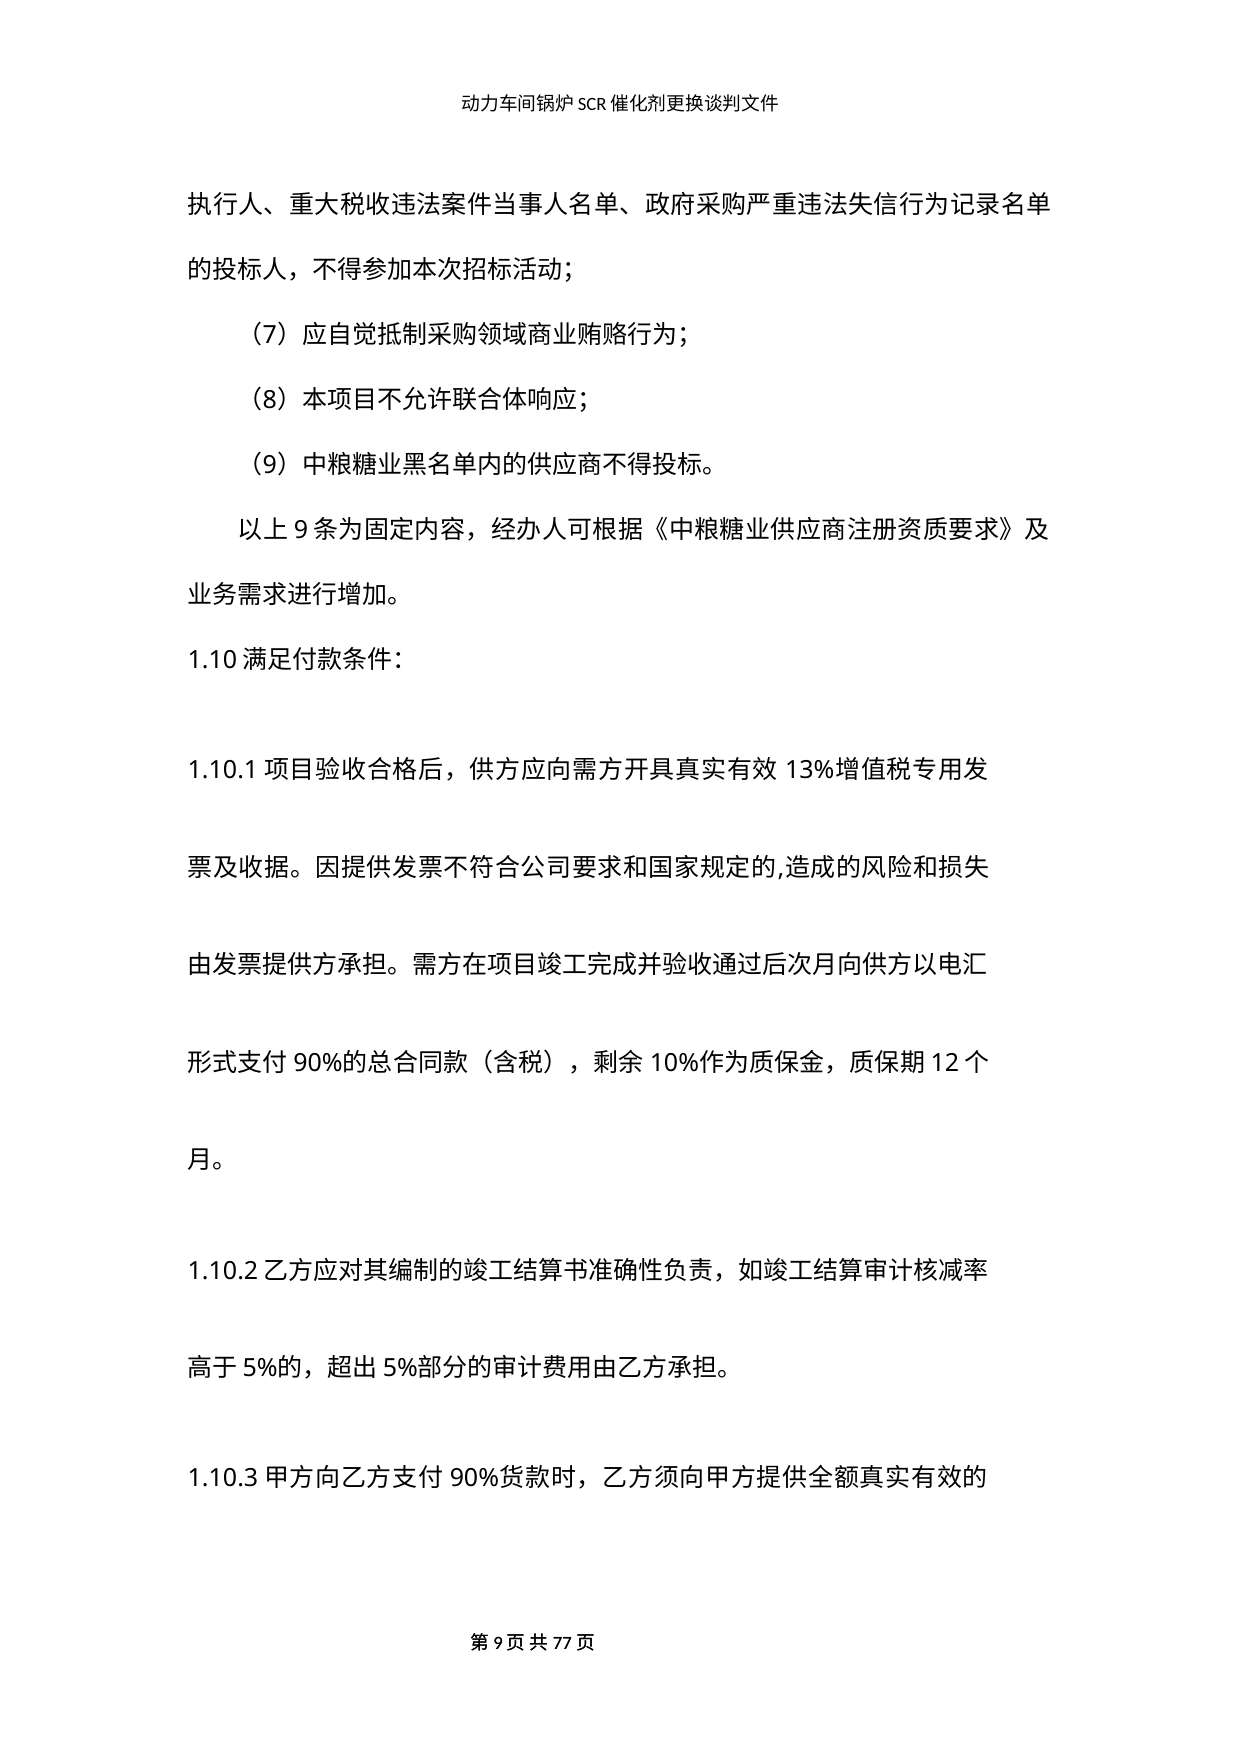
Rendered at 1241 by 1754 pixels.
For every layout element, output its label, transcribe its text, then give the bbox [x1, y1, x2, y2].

text 1.10满足付款条件： [187, 625, 989, 690]
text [187, 170, 1053, 300]
text （8）本项目不允许联合体响应； [187, 365, 1053, 430]
text 1.10.2乙方应对其编制的竣工结算书准确性负责，如竣工结算审计核减率高于5%的，超出5%部分的审计费用由乙方承担。 [187, 1236, 989, 1398]
text 1.10.1项目验收合格后，供方应向需方开具真实有效13%增值税专用发票及收据。因提供发票不符合公司要求和国家规定的,造成的风险和损失由发票提供方承担。需方在项目竣工完成并验收通过后次月向供方以电汇形式支付90%的总合同款（含税），剩余10%作为质保金，质保期12个月。 [187, 736, 989, 1191]
text 以上9条为固定内容，经办人可根据《中粮糖业供应商注册资质要求》及业务需求进行增加。 [187, 495, 1053, 625]
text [187, 1443, 989, 1508]
text （7）应自觉抵制采购领域商业贿赂行为； [187, 300, 1053, 365]
text （9）中粮糖业黑名单内的供应商不得投标。 [187, 430, 1053, 495]
